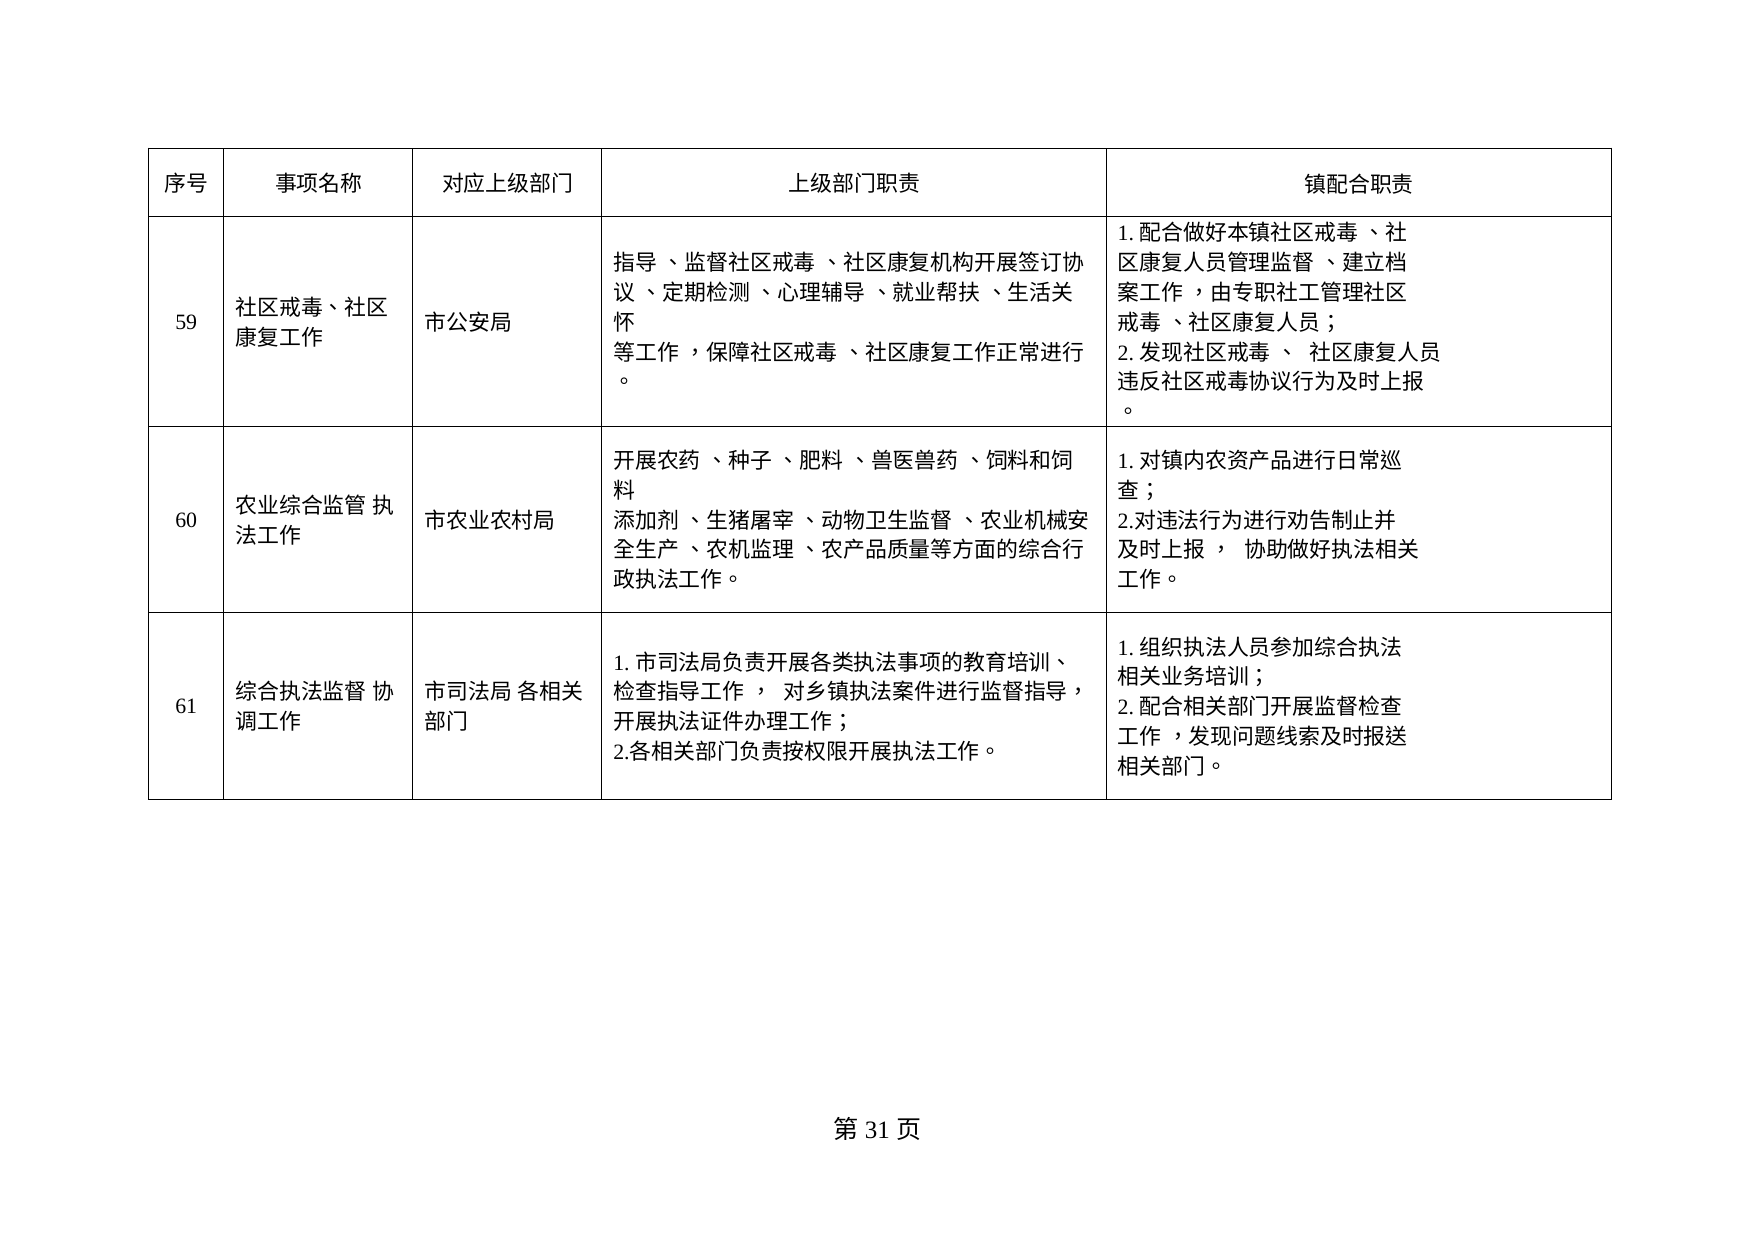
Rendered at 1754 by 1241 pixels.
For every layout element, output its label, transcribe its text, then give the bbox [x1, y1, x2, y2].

table_cell 农业综合监管 执法工作 [224, 427, 412, 612]
table_header 镇配合职责 [1107, 149, 1611, 216]
table_cell 61 [149, 613, 223, 799]
table_cell 综合执法监督 协调工作 [224, 613, 412, 799]
table_cell 市农业农村局 [413, 427, 601, 612]
table_cell 市公安局 [413, 217, 601, 426]
table_cell 指导 、监督社区戒毒 、社区康复机构开展签订协 议 、定期检测 、心理辅导 、就业帮扶 、生活关怀 等工作 ，保障社区戒毒 、社区康复工作正常进行 。 [602, 217, 1106, 426]
table_cell 1. 对镇内农资产品进行日常巡 查； 2.对违法行为进行劝告制止并 及时上报 ， 协助做好执法相关 工作。 [1107, 427, 1611, 612]
table_cell 59 [149, 217, 223, 426]
table_cell 60 [149, 427, 223, 612]
table_header 事项名称 [224, 149, 412, 216]
table_cell 市司法局 各相关部门 [413, 613, 601, 799]
table_cell 开展农药 、种子 、肥料 、兽医兽药 、饲料和饲料 添加剂 、生猪屠宰 、动物卫生监督 、农业机械安 全生产 、农机监理 、农产品质量等方面的综合行 政执法工作。 [602, 427, 1106, 612]
table_cell 1. 组织执法人员参加综合执法 相关业务培训； 2. 配合相关部门开展监督检查 工作 ，发现问题线索及时报送 相关部门。 [1107, 613, 1611, 799]
table_header 对应上级部门 [413, 149, 601, 216]
table_cell 1. 配合做好本镇社区戒毒 、社 区康复人员管理监督 、建立档 案工作 ，由专职社工管理社区 戒毒 、社区康复人员； 2. 发现社区戒毒 、 社区康复人员 违反社区戒毒协议行为及时上报 。 [1107, 217, 1611, 426]
table_cell 社区戒毒、社区 康复工作 [224, 217, 412, 426]
table_header 上级部门职责 [602, 149, 1106, 216]
table_header 序号 [149, 149, 223, 216]
table_cell 1. 市司法局负责开展各类执法事项的教育培训、 检查指导工作 ， 对乡镇执法案件进行监督指导， 开展执法证件办理工作； 2.各相关部门负责按权限开展执法工作。 [602, 613, 1106, 799]
